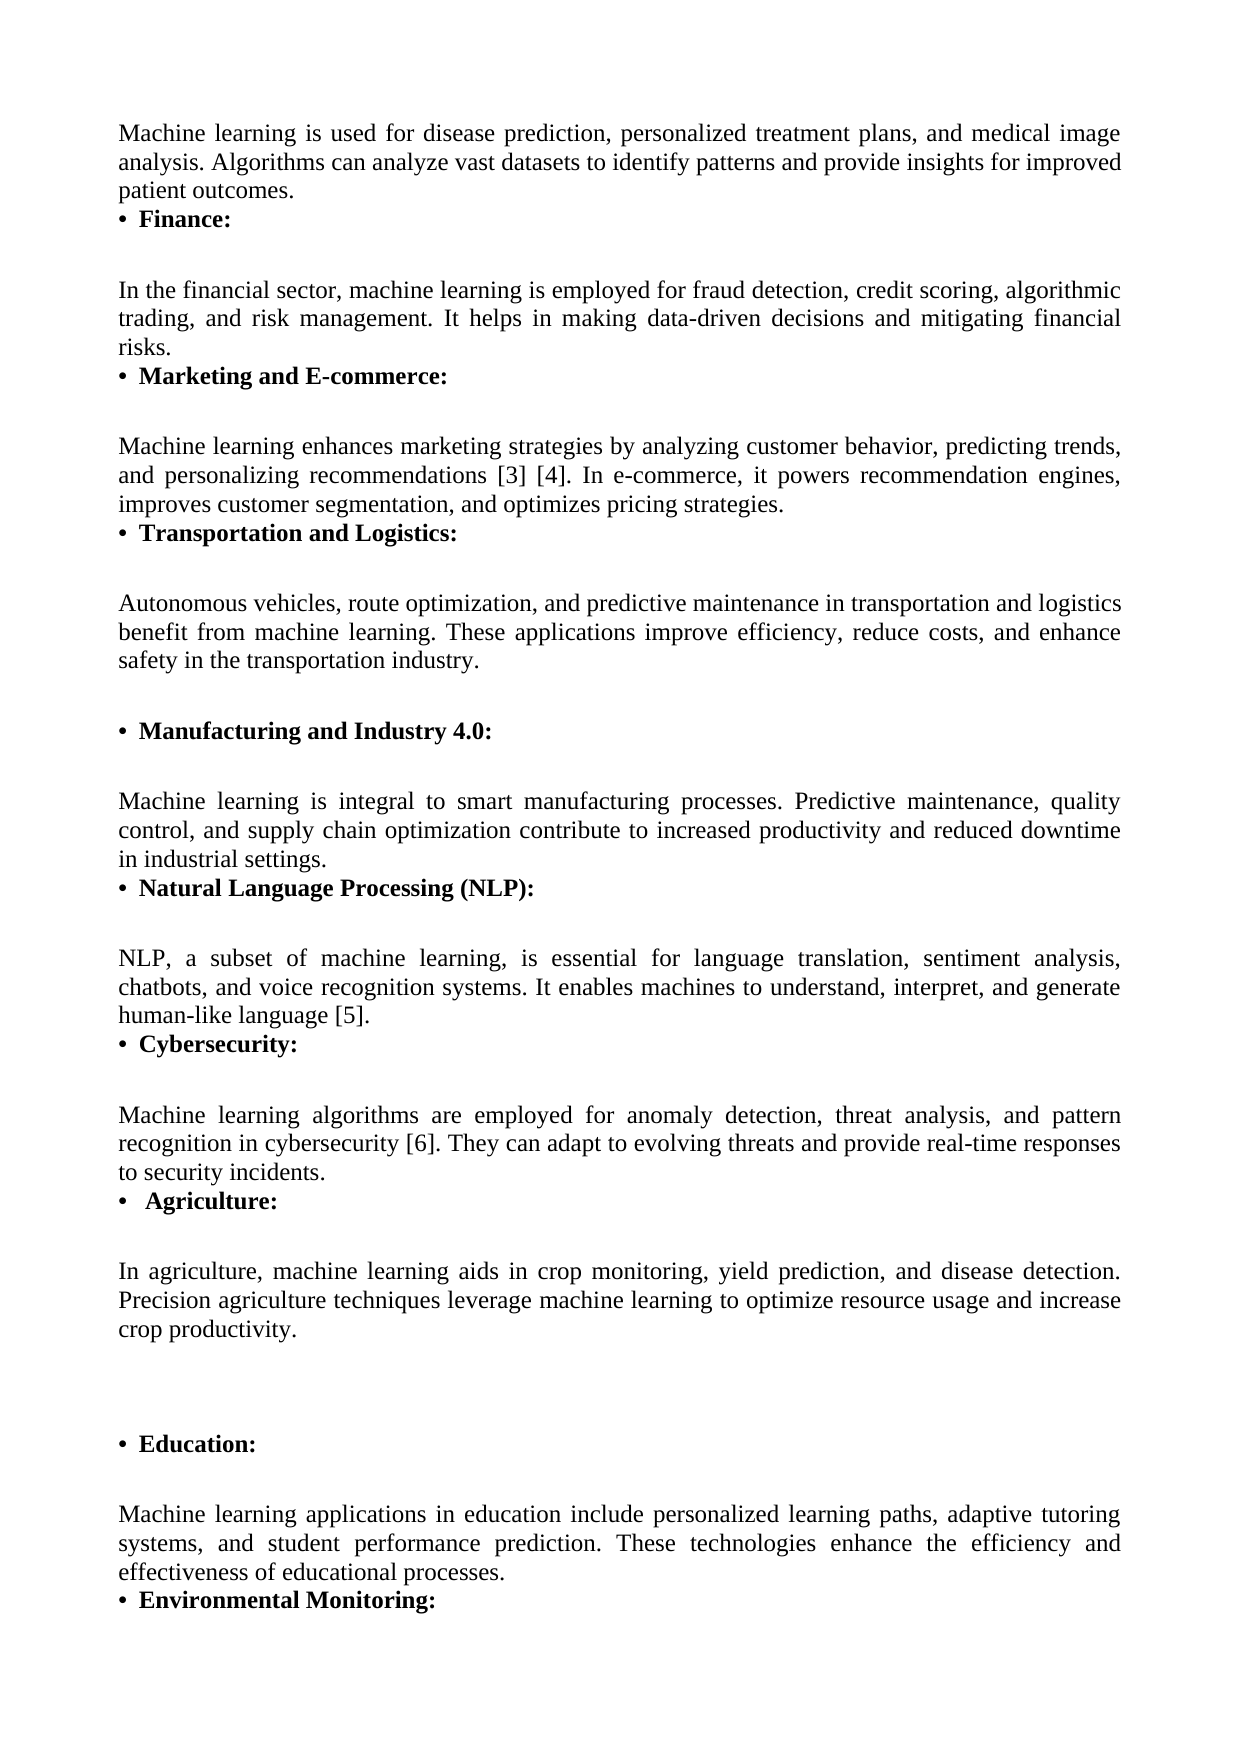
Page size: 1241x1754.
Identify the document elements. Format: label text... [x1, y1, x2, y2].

text In agriculture, machine learning aids in crop monitoring, yield prediction, and disease detection. Precision agriculture techniques leverage machine learning to optimize resource usage and increase crop productivity. [118, 1256, 1122, 1343]
text Machine learning applications in education include personalized learning paths, adaptive tutoring systems, and student performance prediction. These technologies enhance the efficiency and effectiveness of educational processes. [118, 1499, 1122, 1586]
list Environmental Monitoring: [118, 1586, 1122, 1614]
text NLP, a subset of machine learning, is essential for language translation, sentiment analysis, chatbots, and voice recognition systems. It enables machines to understand, interpret, and generate human-like language [5]. [118, 943, 1122, 1029]
list Cybersecurity: [118, 1029, 1122, 1058]
list Marketing and E-commerce: [118, 361, 1122, 390]
text Autonomous vehicles, route optimization, and predictive maintenance in transportation and logistics benefit from machine learning. These applications improve efficiency, reduce costs, and enhance safety in the transportation industry. [118, 588, 1122, 674]
text Machine learning is integral to smart manufacturing processes. Predictive maintenance, quality control, and supply chain optimization contribute to increased productivity and reduced downtime in industrial settings. [118, 786, 1122, 873]
list Manufacturing and Industry 4.0: [118, 716, 1122, 745]
list Education: [118, 1429, 1122, 1458]
text Machine learning enhances marketing strategies by analyzing customer behavior, predicting trends, and personalizing recommendations [3] [4]. In e-commerce, it powers recommendation engines, improves customer segmentation, and optimizes pricing strategies. [118, 431, 1122, 518]
list Transportation and Logistics: [118, 518, 1122, 546]
list Agriculture: [118, 1186, 1122, 1215]
text Machine learning is used for disease prediction, personalized treatment plans, and medical image analysis. Algorithms can analyze vast datasets to identify patterns and provide insights for improved patient outcomes. [118, 118, 1122, 204]
text In the financial sector, machine learning is employed for fraud detection, credit scoring, algorithmic trading, and risk management. It helps in making data-driven decisions and mitigating financial risks. [118, 275, 1122, 361]
list Natural Language Processing (NLP): [118, 873, 1122, 901]
list Finance: [118, 204, 1122, 233]
text Machine learning algorithms are employed for anomaly detection, threat analysis, and pattern recognition in cybersecurity [6]. They can adapt to evolving threats and provide real-time responses to security incidents. [118, 1100, 1122, 1186]
